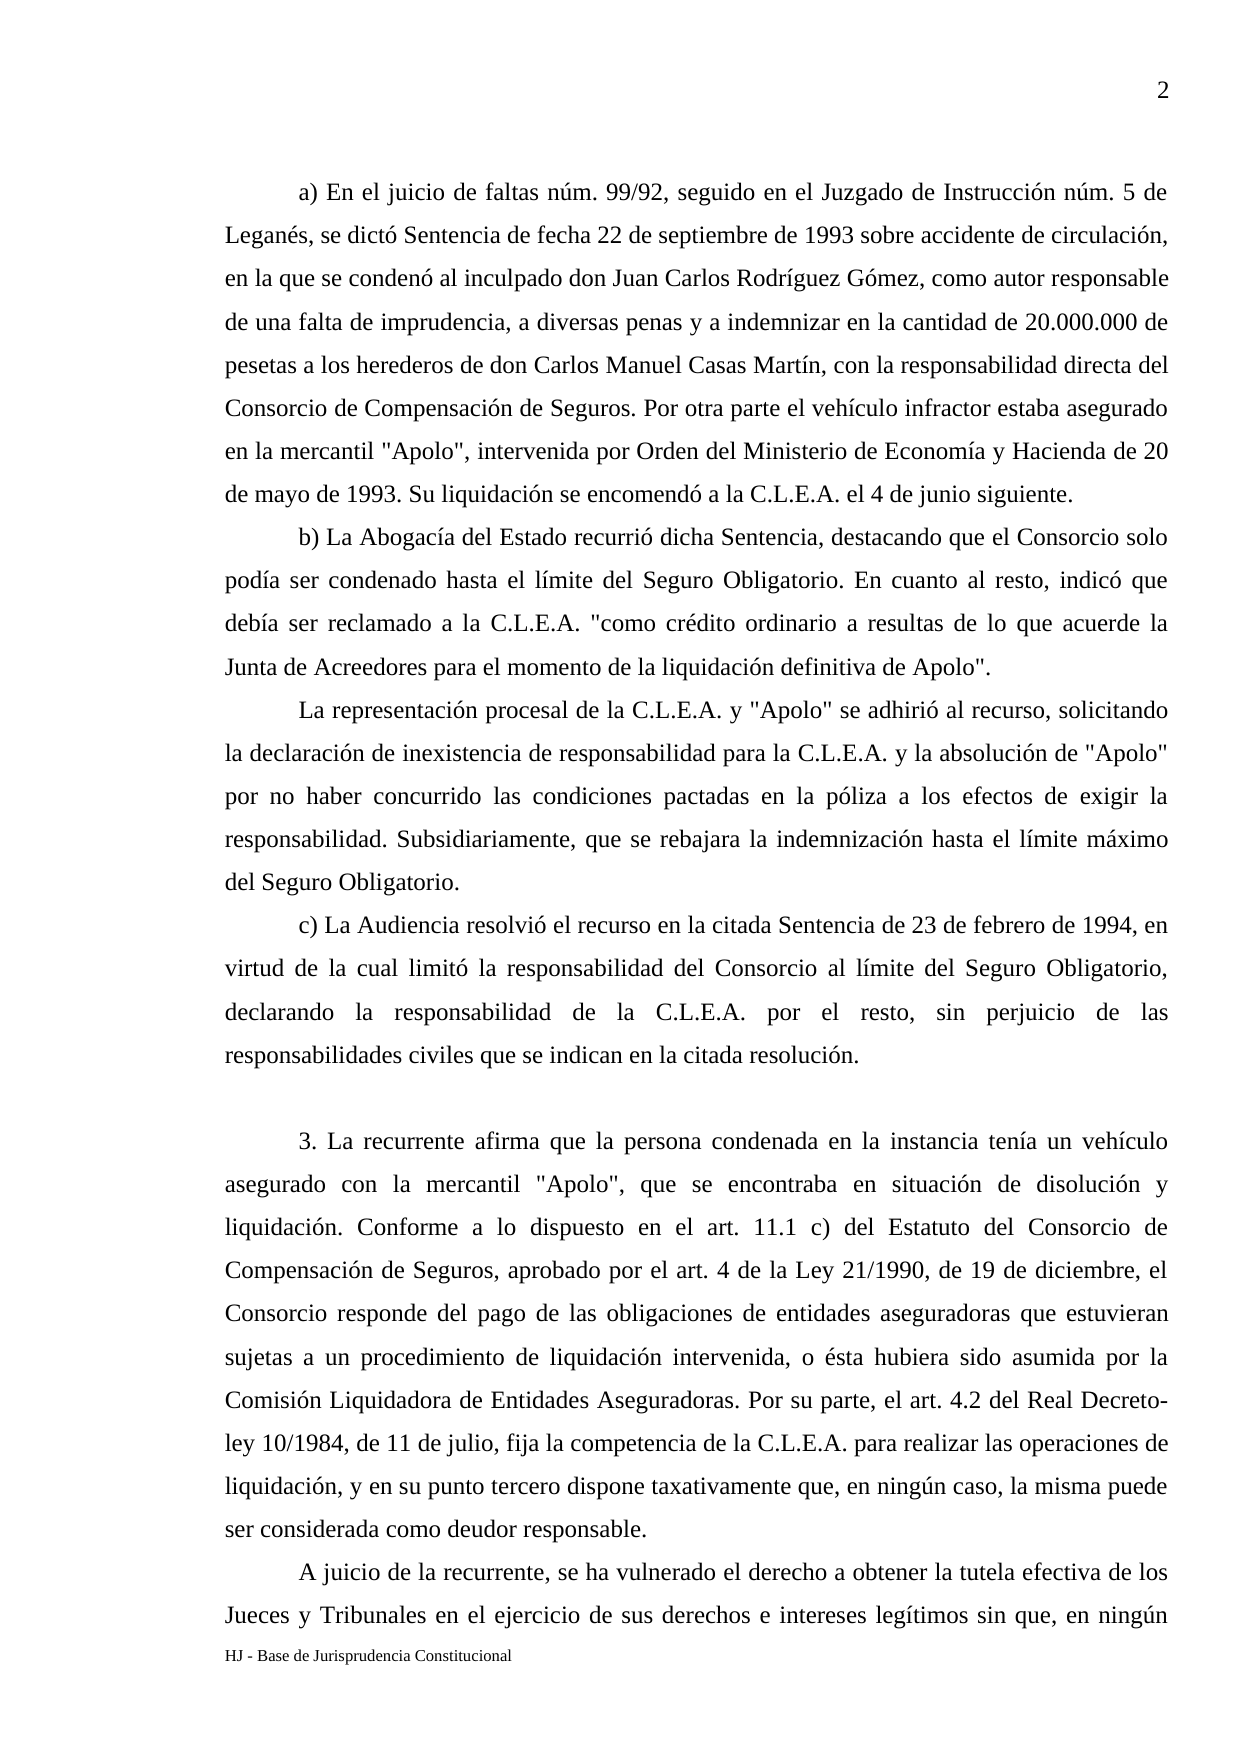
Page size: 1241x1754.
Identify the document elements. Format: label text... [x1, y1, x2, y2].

text 3. La recurrente afirma que la persona condenada en la instancia tenía un vehículo asegurado con la mercantil "Apolo", que se encontraba en situación de disolución y liquidación. Conforme a lo dispuesto en el art. 11.1 c) del Estatuto del Consorcio de Compensación de Seguros, aprobado por el art. 4 de la Ley 21/1990, de 19 de diciembre, el Consorcio responde del pago de las obligaciones de entidades aseguradoras que estuvieran sujetas a un procedimiento de liquidación intervenida, o ésta hubiera sido asumida por la Comisión Liquidadora de Entidades Aseguradoras. Por su parte, el art. 4.2 del Real Decreto-ley 10/1984, de 11 de julio, fija la competencia de la C.L.E.A. para realizar las operaciones de liquidación, y en su punto tercero dispone taxativamente que, en ningún caso, la misma puede ser considerada como deudor responsable. [224, 1126, 1169, 1543]
text c) La Audiencia resolvió el recurso en la citada Sentencia de 23 de febrero de 1994, en virtud de la cual limitó la responsabilidad del Consorcio al límite del Seguro Obligatorio, declarando la responsabilidad de la C.L.E.A. por el resto, sin perjuicio de las responsabilidades civiles que se indican en la citada resolución. [224, 910, 1169, 1068]
text La representación procesal de la C.L.E.A. y "Apolo" se adhirió al recurso, solicitando la declaración de inexistencia de responsabilidad para la C.L.E.A. y la absolución de "Apolo" por no haber concurrido las condiciones pactadas en la póliza a los efectos de exigir la responsabilidad. Subsidiariamente, que se rebajara la indemnización hasta el límite máximo del Seguro Obligatorio. [224, 695, 1169, 896]
text a) En el juicio de faltas núm. 99/92, seguido en el Juzgado de Instrucción núm. 5 de Leganés, se dictó Sentencia de fecha 22 de septiembre de 1993 sobre accidente de circulación, en la que se condenó al inculpado don Juan Carlos Rodríguez Gómez, como autor responsable de una falta de imprudencia, a diversas penas y a indemnizar en la cantidad de 20.000.000 de pesetas a los herederos de don Carlos Manuel Casas Martín, con la responsabilidad directa del Consorcio de Compensación de Seguros. Por otra parte el vehículo infractor estaba asegurado en la mercantil "Apolo", intervenida por Orden del Ministerio de Economía y Hacienda de 20 de mayo de 1993. Su liquidación se encomendó a la C.L.E.A. el 4 de junio siguiente. [224, 177, 1169, 508]
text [224, 1557, 1169, 1629]
text b) La Abogacía del Estado recurrió dicha Sentencia, destacando que el Consorcio solo podía ser condenado hasta el límite del Seguro Obligatorio. En cuanto al resto, indicó que debía ser reclamado a la C.L.E.A. "como crédito ordinario a resultas de lo que acuerde la Junta de Acreedores para el momento de la liquidación definitiva de Apolo". [224, 522, 1169, 680]
